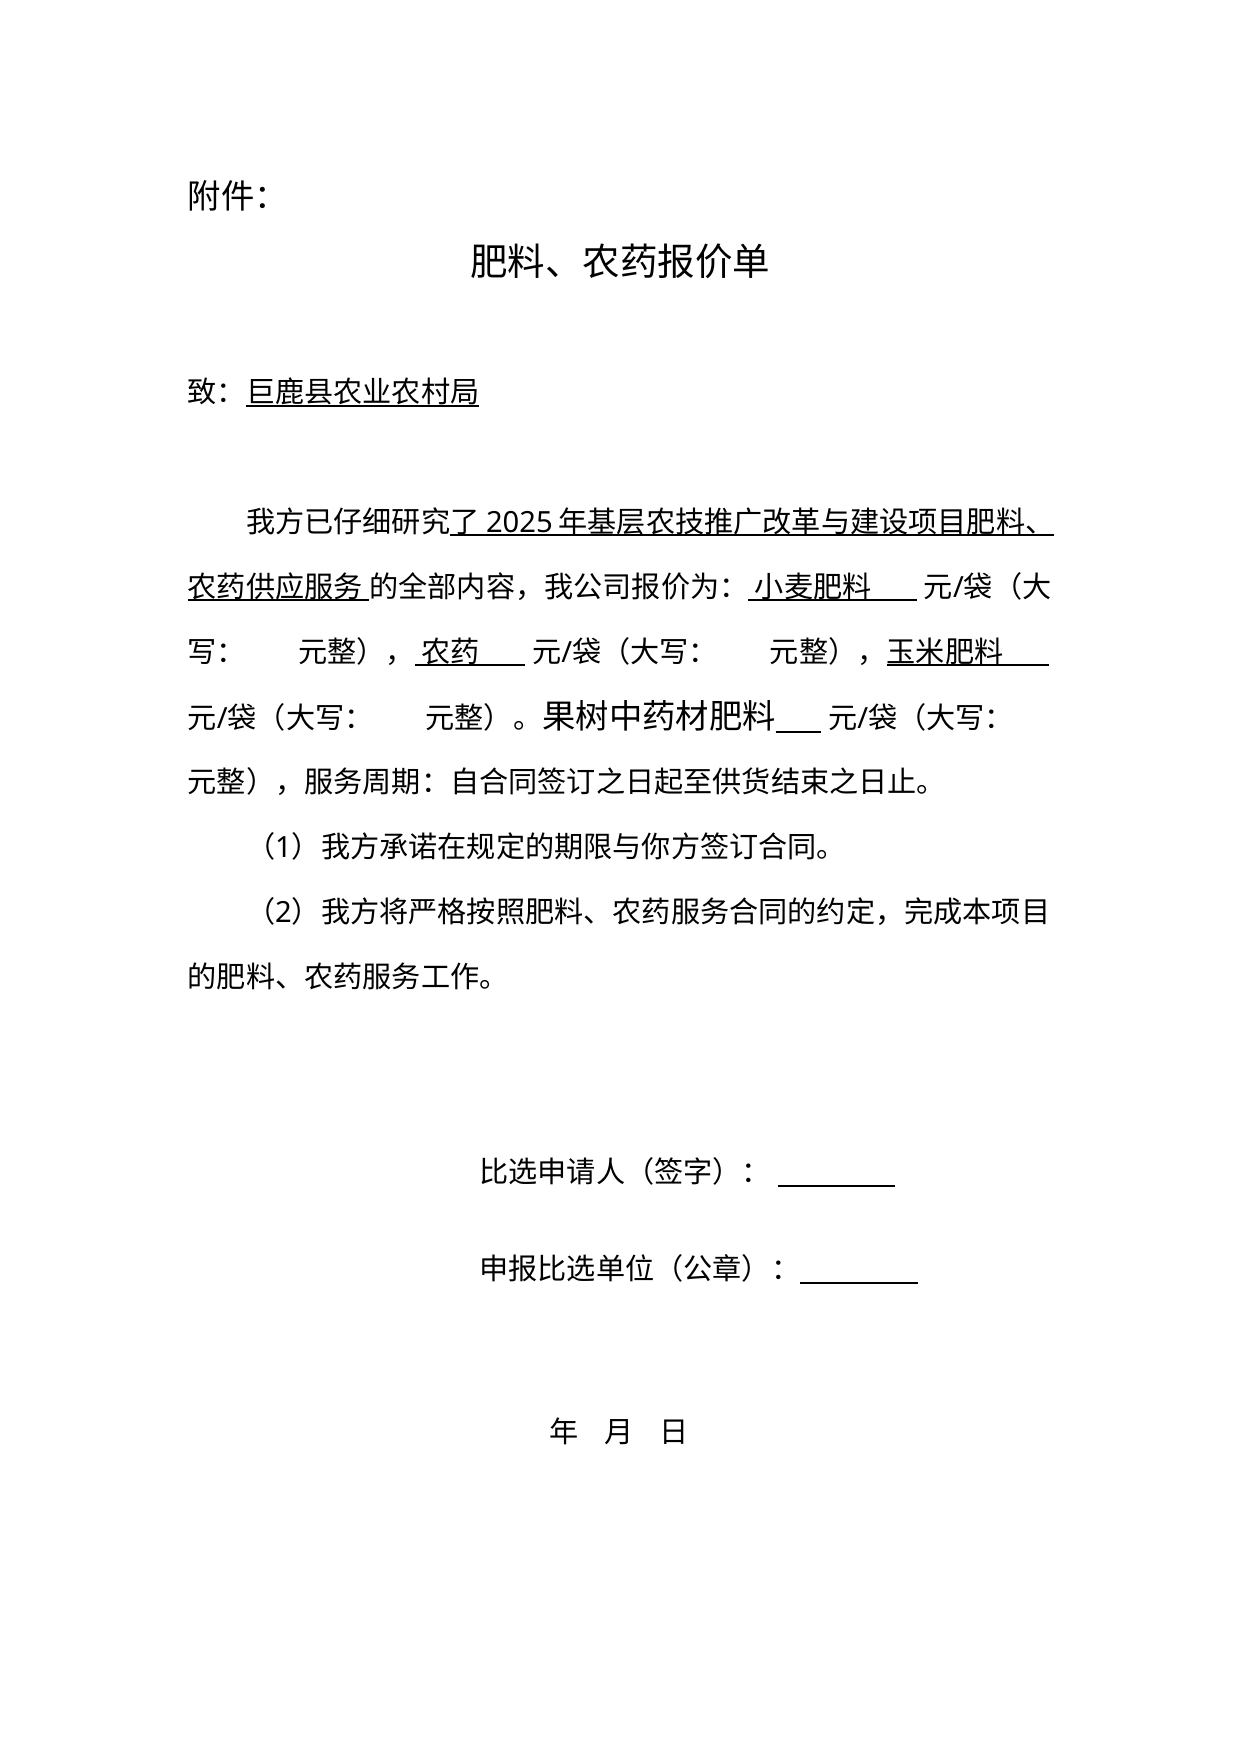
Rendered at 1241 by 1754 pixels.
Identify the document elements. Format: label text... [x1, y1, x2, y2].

list （2）我方将严格按照肥料、农药服务合同的约定，完成本项目的肥料、农药服务工作。 [187, 877, 1053, 1007]
text 致：巨鹿县农业农村局 [187, 357, 1053, 422]
text 肥料、农药报价单 [187, 227, 1053, 292]
list （1）我方承诺在规定的期限与你方签订合同。 [187, 812, 1053, 877]
text 附件： [187, 162, 1053, 227]
text 比选申请人（签字）： [187, 1137, 1053, 1202]
text 申报比选单位（公章）： [187, 1234, 1053, 1299]
text 年 月 日 [209, 1397, 1053, 1462]
list 我方已仔细研究了 2025年基层农技推广改革与建设项目肥料、农药供应服务 的全部内容，我公司报价为： 小麦肥料 元/袋（大写： 元整）， 农药 元/袋（大写： 元整），玉米肥料 元/袋（大写： 元整）。果树中药材肥料 元/袋（大写： 元整），服务周期：自合同签订之日起至供货结束之日止。 [187, 487, 1053, 812]
